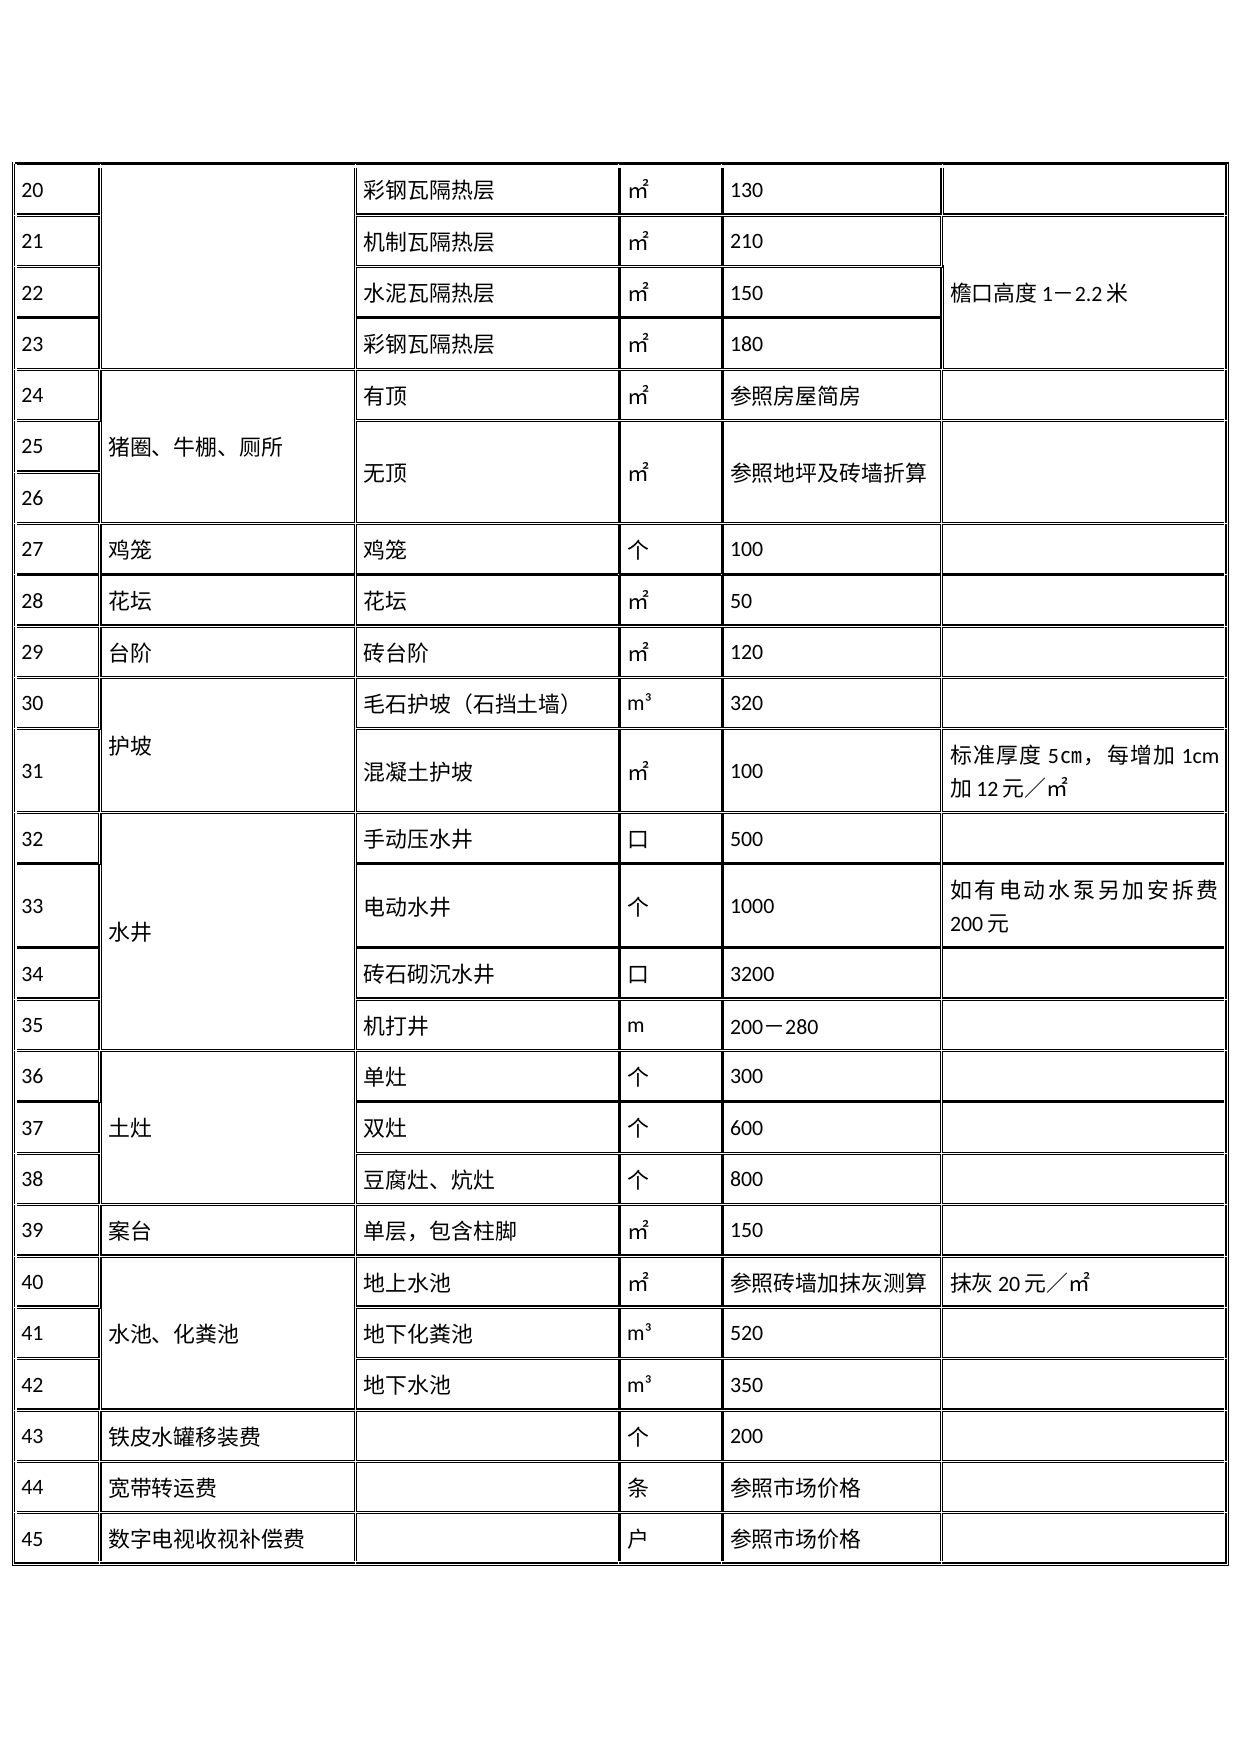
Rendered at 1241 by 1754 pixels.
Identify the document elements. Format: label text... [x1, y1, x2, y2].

table_cell m³ [621, 679, 721, 727]
table_cell ㎡ [621, 319, 721, 367]
table_cell 毛石护坡（石挡土墙） [357, 679, 618, 727]
table_cell 520 [724, 1309, 940, 1357]
table_cell 3200 [724, 949, 940, 997]
table_cell 25 [13, 419, 100, 470]
table_cell [942, 1203, 1227, 1254]
table_cell 600 [724, 1103, 940, 1151]
table_cell 20 [13, 162, 100, 213]
table_cell 1000 [724, 865, 940, 946]
table_cell 机打井 [357, 1001, 618, 1049]
table_cell 个 [621, 1155, 721, 1203]
table_cell 宽带转运费 [102, 1463, 354, 1511]
table_cell 120 [724, 628, 940, 676]
table_cell m³ [621, 1360, 721, 1408]
table_cell 条 [621, 1463, 721, 1511]
table_cell 37 [15, 1100, 98, 1151]
table_cell 40 [15, 1254, 98, 1305]
table_cell 砖石砌沉水井 [357, 949, 618, 997]
table_cell 彩钢瓦隔热层 [357, 319, 618, 367]
table_cell 800 [724, 1155, 940, 1203]
table_cell 口 [621, 949, 721, 997]
table_cell 案台 [102, 1206, 354, 1254]
table_cell 个 [621, 865, 721, 946]
table_cell ㎡ [621, 422, 721, 521]
table_cell 200 [724, 1412, 940, 1459]
table_cell 花坛 [102, 576, 354, 624]
table_cell 花坛 [357, 576, 618, 624]
table_cell 单层，包含柱脚 [357, 1206, 618, 1254]
table_cell [943, 1151, 1226, 1203]
table_cell 护坡 [102, 679, 354, 811]
table_cell 100 [724, 525, 940, 573]
table_cell 豆腐灶、炕灶 [357, 1155, 618, 1203]
table_cell 彩钢瓦隔热层 [356, 164, 619, 213]
table_cell 100 [724, 730, 940, 811]
table_cell 200－280 [724, 1001, 940, 1049]
table_cell [942, 419, 1227, 521]
table_cell 21 [15, 213, 99, 265]
table_cell 个 [621, 1052, 721, 1100]
table_cell 手动压水井 [357, 814, 618, 862]
table_cell 23 [15, 316, 98, 367]
table_cell 地上水池 [357, 1258, 618, 1305]
table_cell 鸡笼 [357, 525, 618, 573]
table_cell ㎡ [621, 217, 721, 265]
table_cell 地下化粪池 [357, 1309, 618, 1357]
table_cell 土灶 [102, 1052, 354, 1203]
table_cell 36 [13, 1049, 100, 1100]
table_cell 300 [724, 1052, 940, 1100]
table_cell 38 [15, 1151, 99, 1203]
table_cell 水井 [102, 814, 354, 1049]
table_cell 檐口高度1－2.2米 [942, 213, 1226, 367]
table_cell ㎡ [621, 371, 721, 419]
table_cell 抹灰20元／㎡ [943, 1254, 1226, 1305]
table_cell 32 [13, 811, 100, 862]
table_cell [943, 1460, 1226, 1511]
table_cell 29 [15, 624, 98, 676]
table_cell 参照市场价格 [724, 1463, 940, 1511]
table_cell 有顶 [357, 371, 618, 419]
table_cell [942, 1511, 1227, 1562]
table_cell 45 [13, 1511, 100, 1562]
table_cell 参照地坪及砖墙折算 [724, 422, 940, 521]
table_cell [943, 946, 1225, 997]
table_cell 26 [15, 470, 99, 521]
table_cell 42 [13, 1357, 100, 1408]
table_cell 标准厚度5㎝，每增加1cm加12元／㎡ [942, 727, 1227, 811]
table_cell 无顶 [357, 422, 618, 521]
table_cell 数字电视收视补偿费 [100, 1514, 356, 1562]
table_cell [943, 1408, 1226, 1459]
table_cell [357, 1412, 618, 1459]
table_cell 个 [621, 1412, 721, 1459]
table_cell [943, 521, 1226, 573]
table_cell 机制瓦隔热层 [357, 217, 618, 265]
table_cell 个 [621, 1103, 721, 1151]
table_cell 参照砖墙加抹灰测算 [724, 1258, 940, 1305]
table_cell [943, 624, 1226, 676]
table_cell 34 [15, 946, 98, 997]
table_cell 砖台阶 [357, 628, 618, 676]
table_cell 鸡笼 [102, 525, 354, 573]
table_cell ㎡ [621, 576, 721, 624]
table_cell ㎡ [621, 730, 721, 811]
table_cell 24 [15, 368, 98, 419]
table_cell 户 [619, 1514, 722, 1562]
table_cell 水池、化粪池 [102, 1258, 354, 1408]
table_cell 个 [621, 525, 721, 573]
table_cell 50 [724, 576, 940, 624]
table_cell 350 [724, 1360, 940, 1408]
table_cell 台阶 [102, 628, 354, 676]
table_cell 铁皮水罐移装费 [102, 1412, 354, 1459]
table_cell [943, 997, 1226, 1049]
table_cell 150 [724, 1206, 940, 1254]
table_cell [943, 573, 1227, 624]
table_cell 如有电动水泵另加安拆费200元 [943, 862, 1225, 946]
table_cell 31 [13, 727, 100, 811]
table_cell 500 [724, 814, 940, 862]
table_cell ㎡ [621, 628, 721, 676]
table_cell 39 [13, 1203, 100, 1254]
table_cell ㎡ [621, 268, 721, 316]
table_cell 参照市场价格 [722, 1514, 942, 1562]
table_cell [942, 676, 1227, 727]
table_cell 130 [722, 165, 942, 213]
table_cell 35 [15, 997, 99, 1049]
table_cell [356, 1514, 619, 1562]
table_cell 猪圈、牛棚、厕所 [102, 371, 354, 521]
table_cell 28 [13, 573, 98, 624]
table_cell [942, 1049, 1227, 1100]
table_cell [943, 1100, 1225, 1151]
table_cell 210 [724, 217, 940, 265]
table_cell 41 [15, 1305, 100, 1357]
table_cell [942, 811, 1227, 862]
table_cell ㎡ [619, 164, 722, 213]
table_cell [942, 1357, 1227, 1408]
table_cell [943, 368, 1226, 419]
table_cell 双灶 [357, 1103, 618, 1151]
table_cell 地下水池 [357, 1360, 618, 1408]
table_cell 口 [621, 814, 721, 862]
table_cell 单灶 [357, 1052, 618, 1100]
table_cell 150 [724, 268, 940, 316]
table_cell m³ [621, 1309, 721, 1357]
table_cell ㎡ [621, 1258, 721, 1305]
table_cell 44 [15, 1460, 98, 1511]
table_cell [943, 1305, 1226, 1357]
table_cell m [621, 1001, 721, 1049]
table_cell 43 [15, 1408, 98, 1459]
table_cell ㎡ [621, 1206, 721, 1254]
table_cell 水泥瓦隔热层 [357, 268, 618, 316]
table_cell [357, 1463, 618, 1511]
table_cell 320 [724, 679, 940, 727]
table_cell 参照房屋简房 [724, 371, 940, 419]
table_cell 电动水井 [357, 865, 618, 946]
table_cell 22 [13, 265, 100, 316]
table_cell 180 [724, 319, 940, 367]
table_cell 30 [13, 676, 100, 727]
table_cell 27 [15, 521, 98, 573]
table_cell 混凝土护坡 [357, 730, 618, 811]
table_cell 33 [15, 862, 98, 946]
